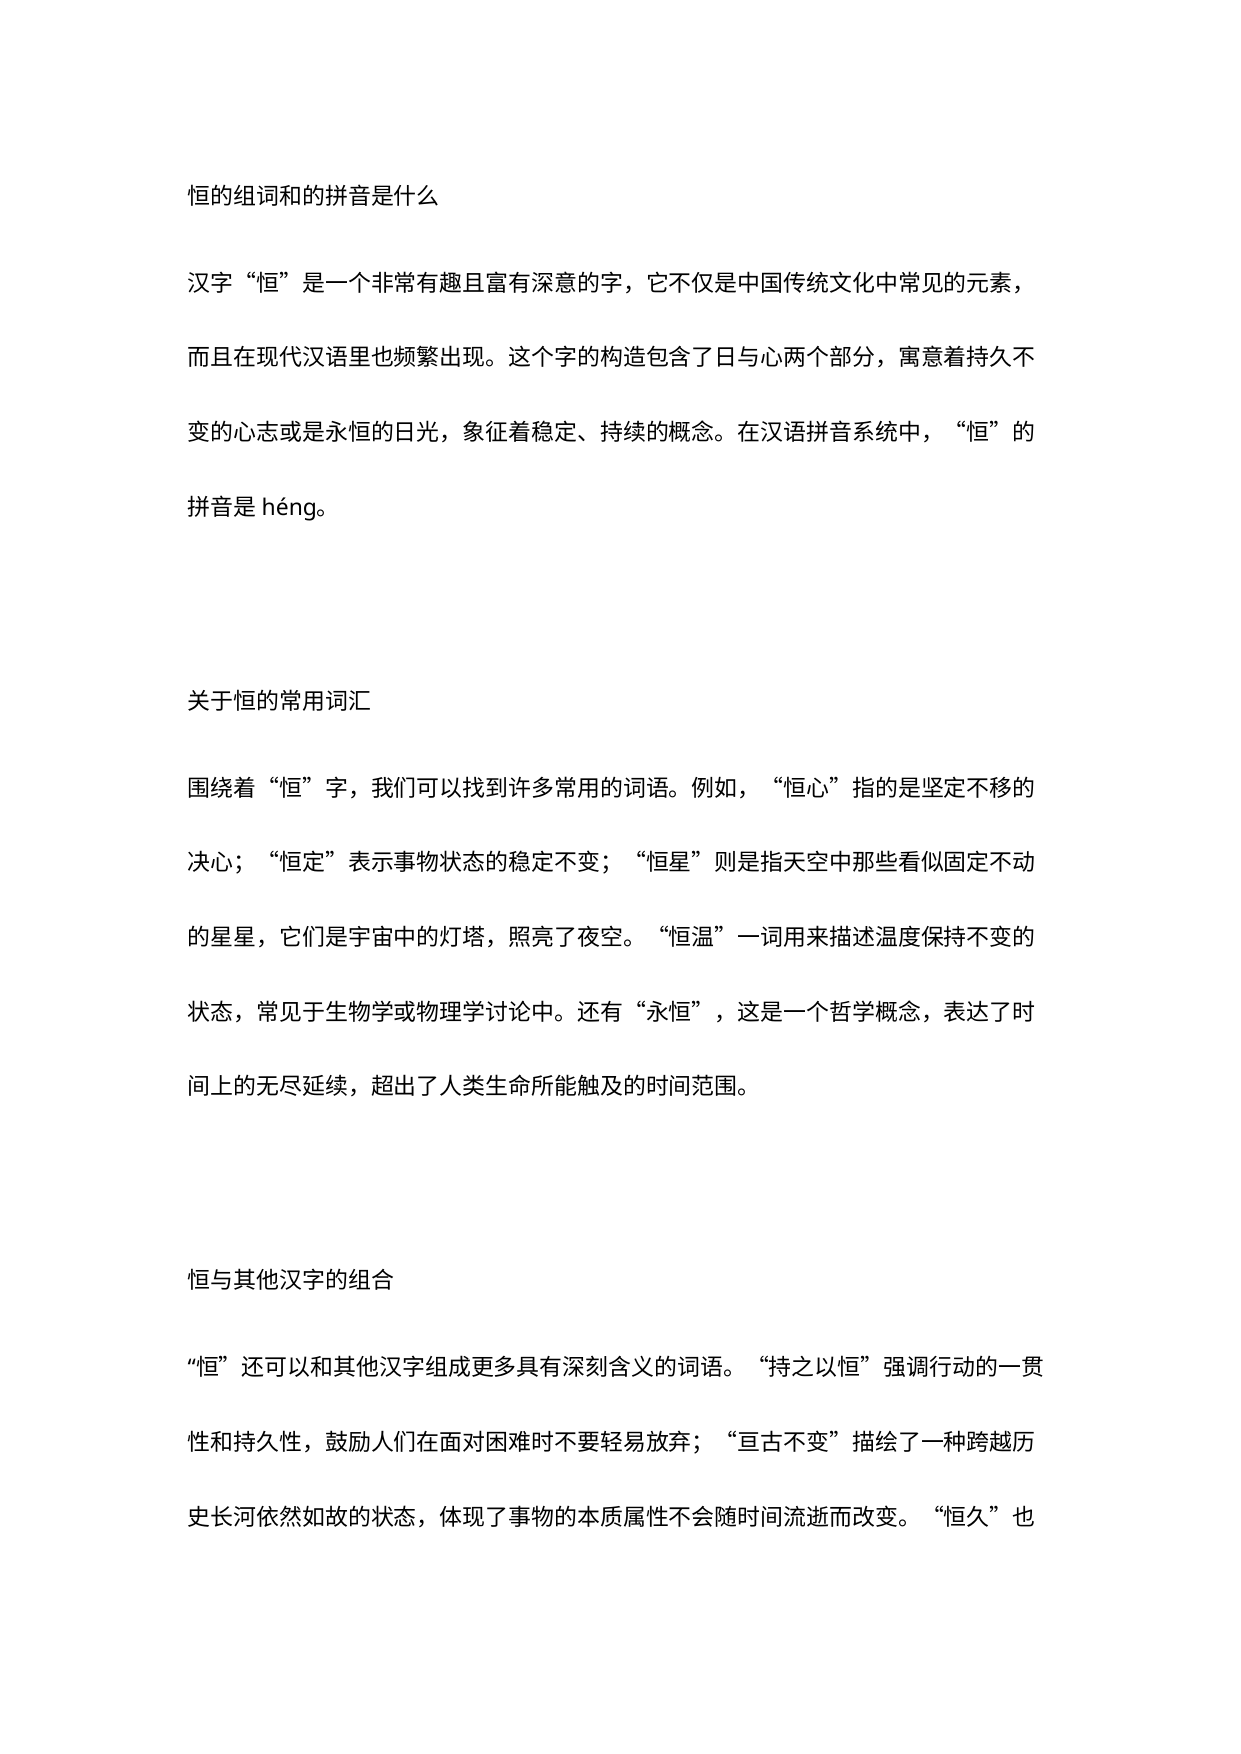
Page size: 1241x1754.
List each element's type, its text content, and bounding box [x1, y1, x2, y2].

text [187, 1333, 1053, 1547]
text 关于恒的常用词汇 [187, 667, 1053, 732]
text 围绕着“恒”字，我们可以找到许多常用的词语。例如，“恒心”指的是坚定不移的决心；“恒定”表示事物状态的稳定不变；“恒星”则是指天空中那些看似固定不动的星星，它们是宇宙中的灯塔，照亮了夜空。“恒温”一词用来描述温度保持不变的状态，常见于生物学或物理学讨论中。还有“永恒”，这是一个哲学概念，表达了时间上的无尽延续，超出了人类生命所能触及的时间范围。 [187, 753, 1053, 1117]
text 汉字“恒”是一个非常有趣且富有深意的字，它不仅是中国传统文化中常见的元素，而且在现代汉语里也频繁出现。这个字的构造包含了日与心两个部分，寓意着持久不变的心志或是永恒的日光，象征着稳定、持续的概念。在汉语拼音系统中，“恒”的拼音是 hénɡ。 [187, 248, 1053, 538]
text 恒的组词和的拼音是什么 [187, 162, 1053, 227]
text 恒与其他汉字的组合 [187, 1247, 1053, 1312]
